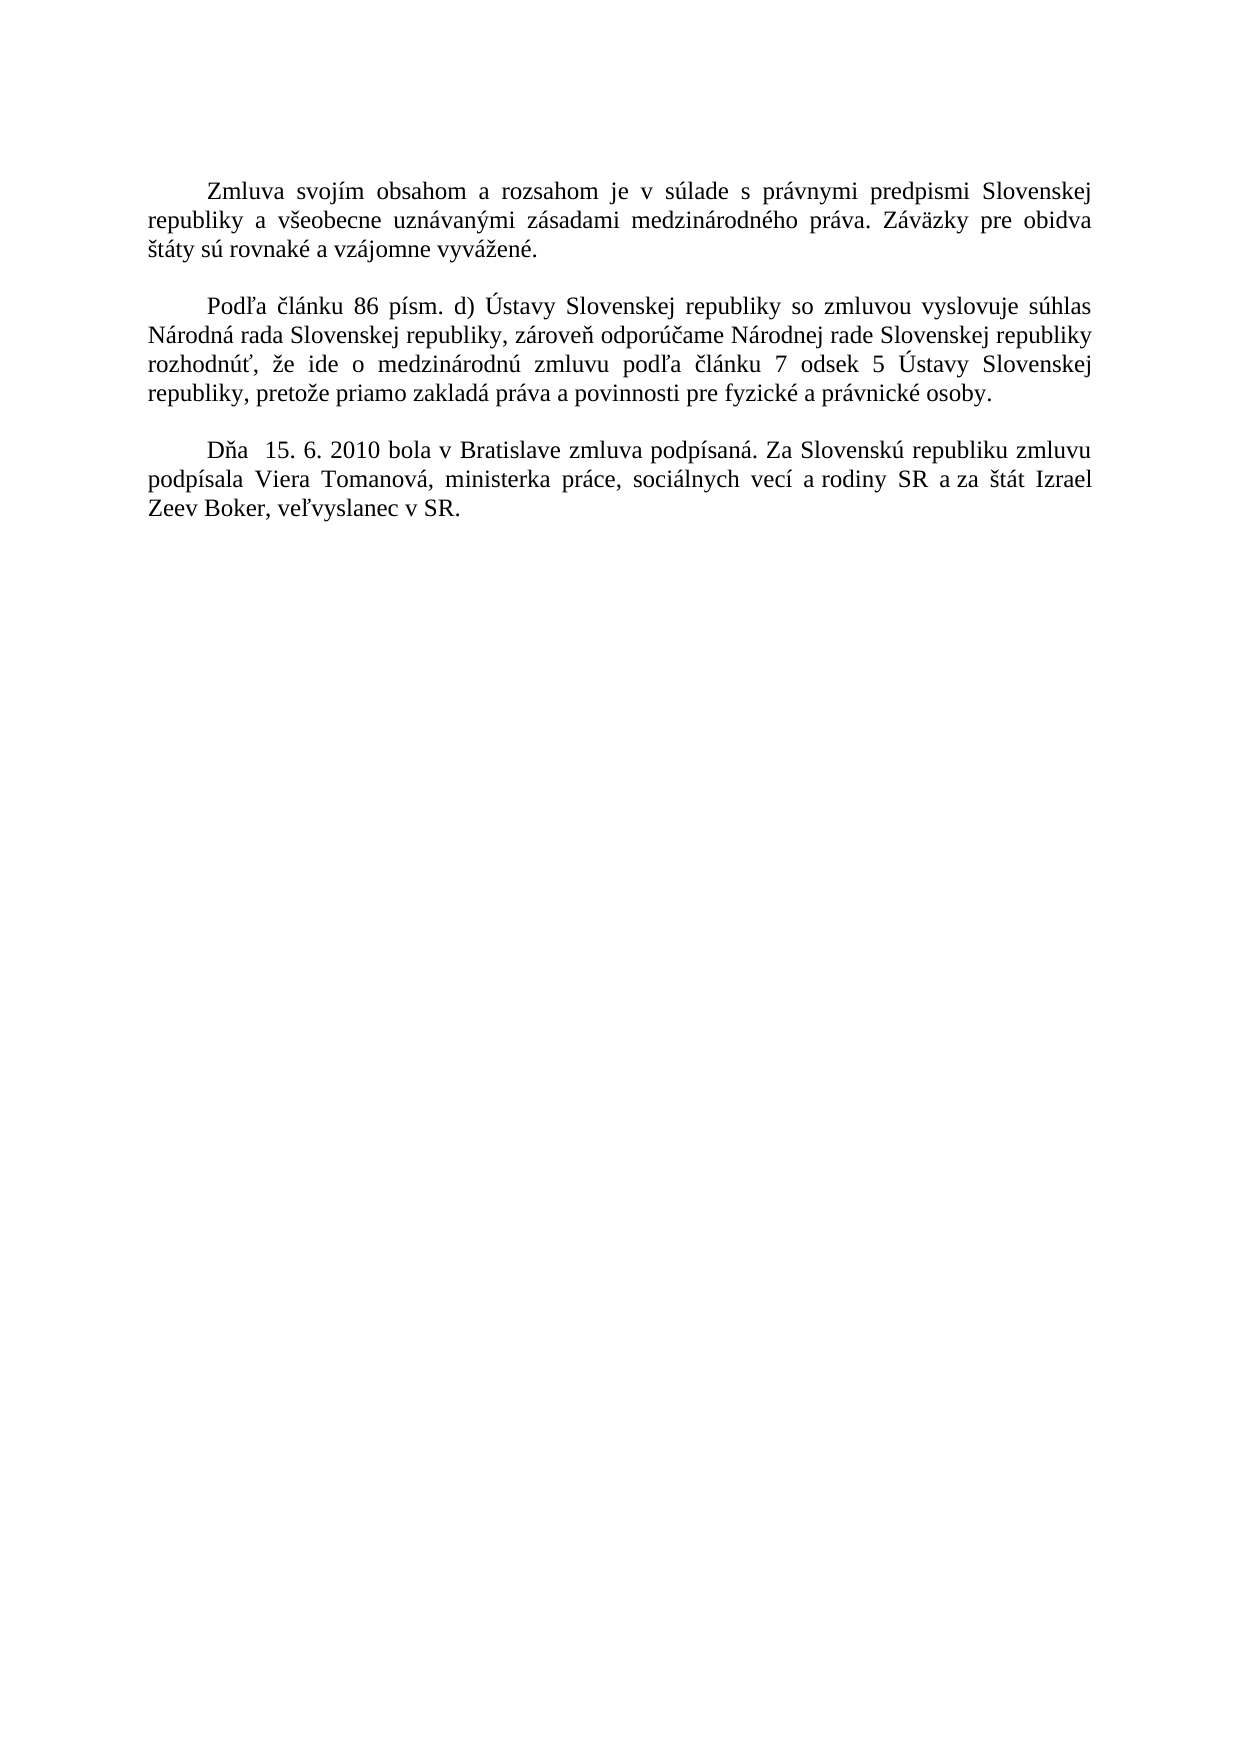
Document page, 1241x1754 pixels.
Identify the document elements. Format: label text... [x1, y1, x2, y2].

text Podľa článku 86 písm. d) Ústavy Slovenskej republiky so zmluvou vyslovuje súhlas Národná rada Slovenskej republiky, zároveň odporúčame Národnej rade Slovenskej republiky rozhodnúť, že ide o medzinárodnú zmluvu podľa článku 7 odsek 5 Ústavy Slovenskej republiky, pretože priamo zakladá práva a povinnosti pre fyzické a právnické osoby. [148, 291, 1093, 406]
text Zmluva svojím obsahom a rozsahom je v súlade s právnymi predpismi Slovenskej republiky a všeobecne uznávanými zásadami medzinárodného práva. Záväzky pre obidva štáty sú rovnaké a vzájomne vyvážené. [148, 176, 1093, 263]
text Dňa 15. 6. 2010 bola v Bratislave zmluva podpísaná. Za Slovenskú republiku zmluvu podpísala Viera Tomanová, ministerka práce, sociálnych vecí a rodiny SR a za štát Izrael Zeev Boker, veľvyslanec v SR. [148, 435, 1093, 521]
